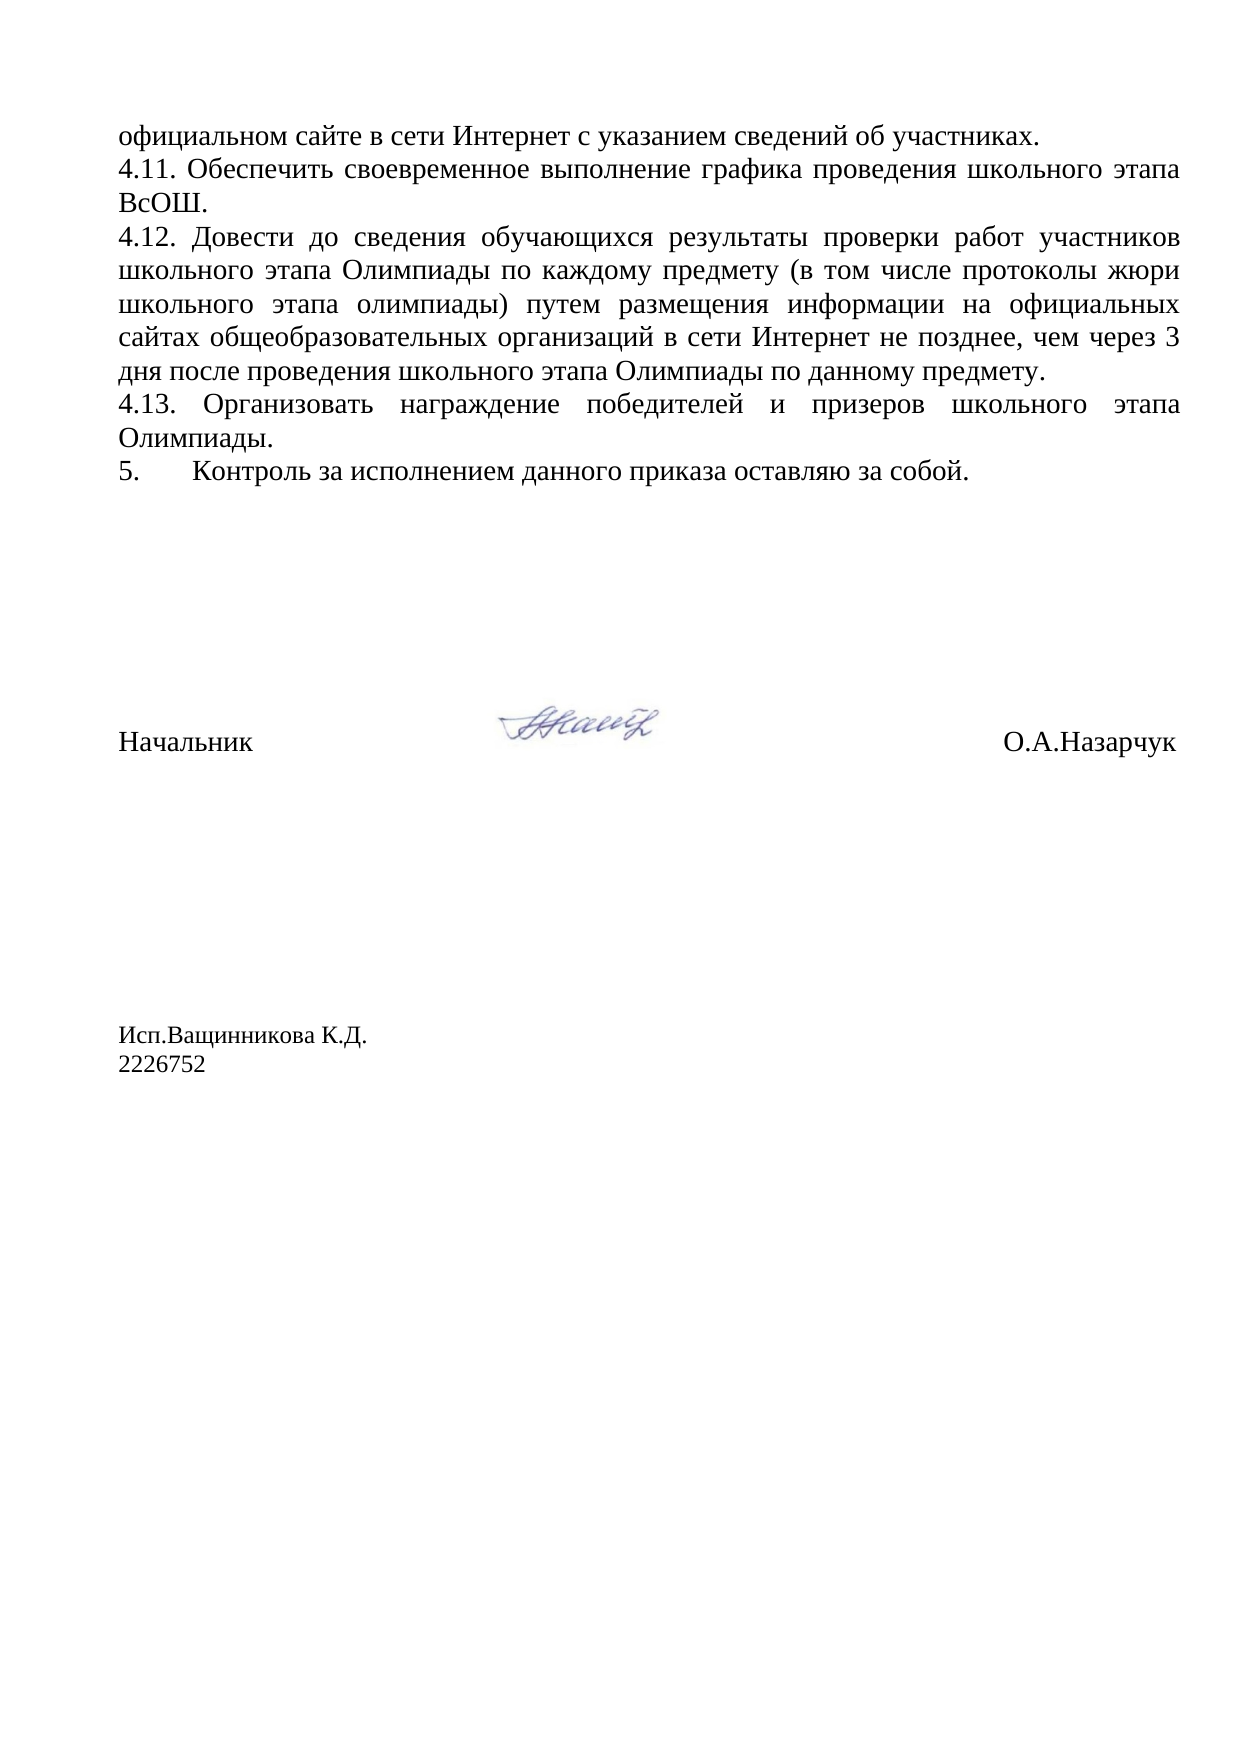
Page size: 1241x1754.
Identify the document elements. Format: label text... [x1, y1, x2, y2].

text 4.13. Организовать награждение победителей и призеров школьного этапа Олимпиады. [118, 386, 1181, 453]
text 5. Контроль за исполнением данного приказа оставляю за собой. [118, 453, 1181, 487]
text Исп.Ващинникова К.Д. [118, 1020, 1181, 1049]
text Начальник О.А.Назарчук [118, 688, 1181, 757]
text 4.11. Обеспечить своевременное выполнение графика проведения школьного этапа ВсОШ. [118, 152, 1181, 219]
picture [486, 688, 667, 751]
text 4.12. Довести до сведения обучающихся результаты проверки работ участников школьного этапа Олимпиады по каждому предмету (в том числе протоколы жюри школьного этапа олимпиады) путем размещения информации на официальных сайтах общеобразовательных организаций в сети Интернет не позднее, чем через 3 дня после проведения школьного этапа Олимпиады по данному предмету. [118, 219, 1181, 386]
text 2226752 [118, 1049, 1181, 1077]
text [118, 118, 1181, 152]
